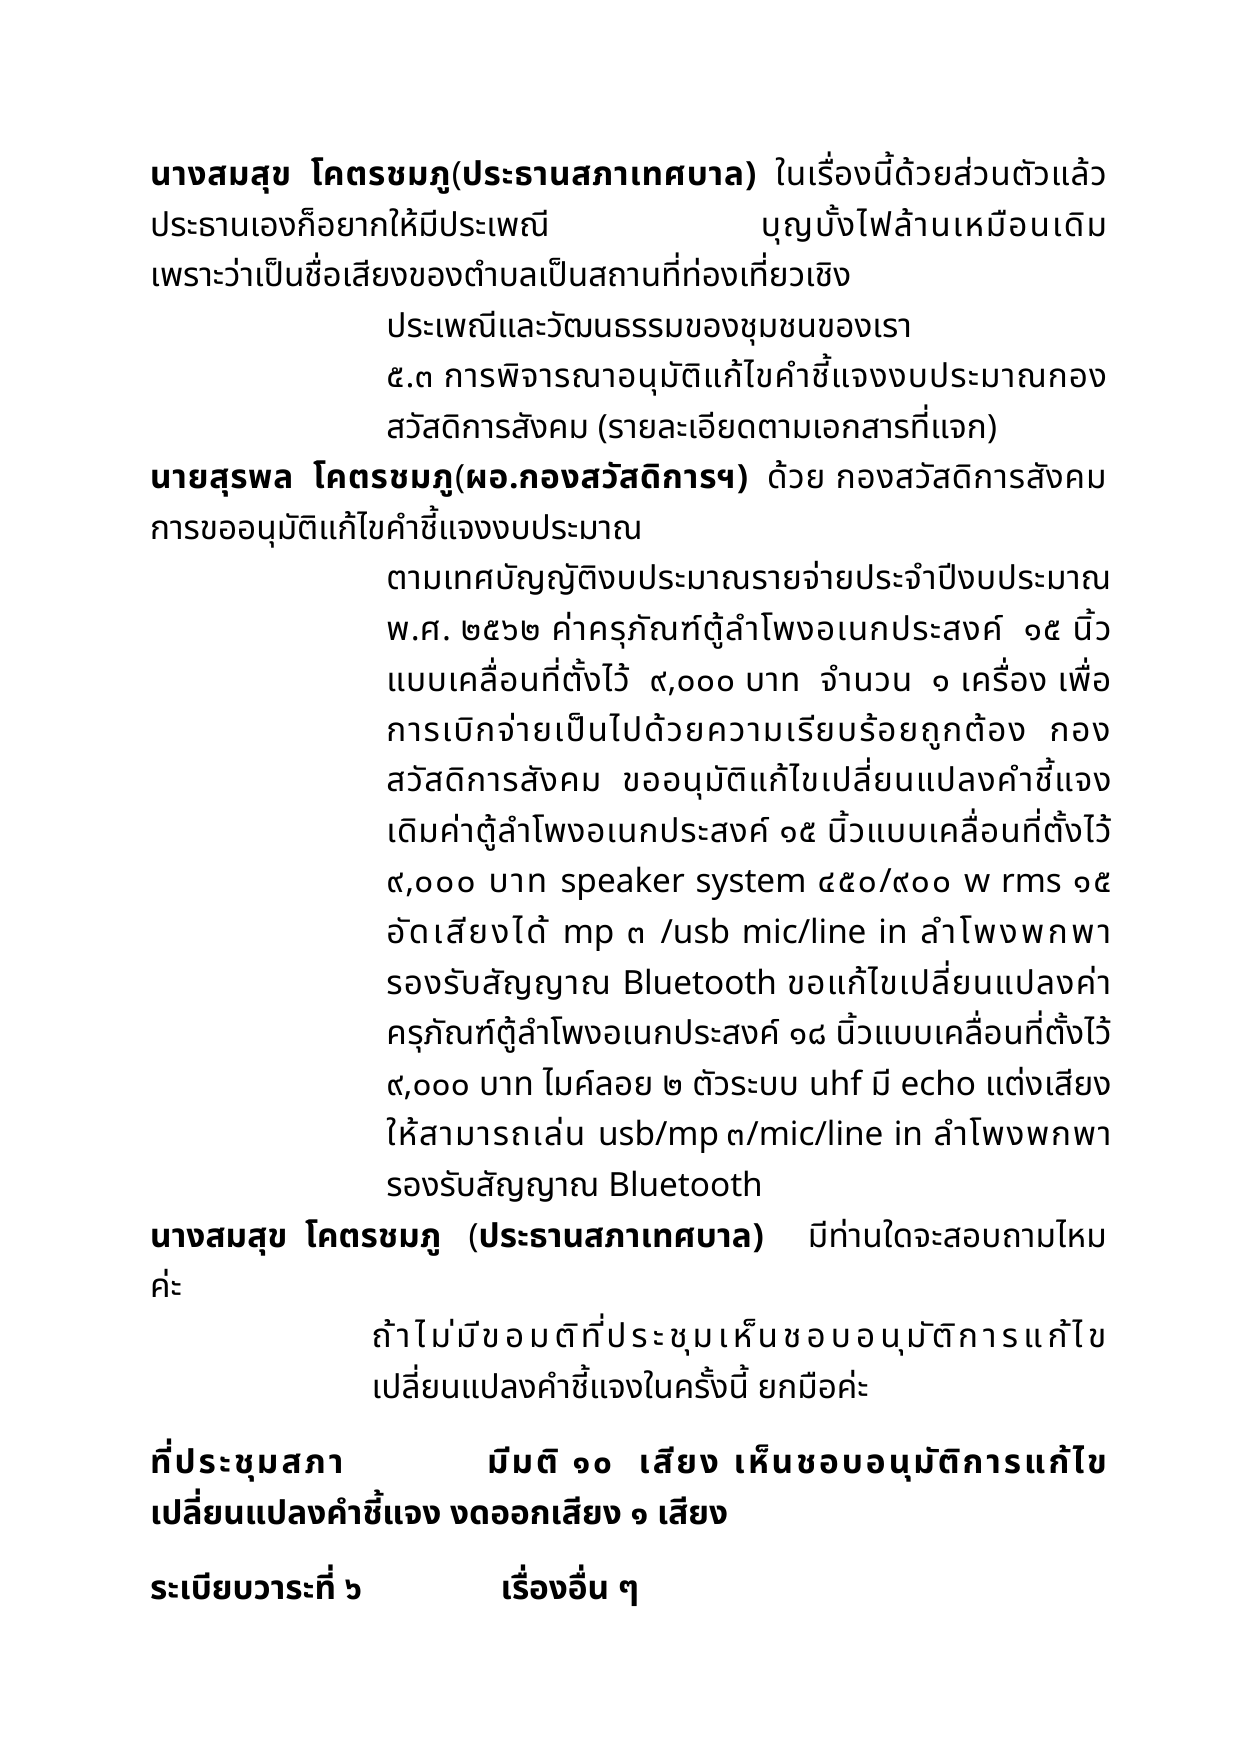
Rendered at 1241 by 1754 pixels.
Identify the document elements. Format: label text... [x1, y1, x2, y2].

text ถ้าไม่มีขอมติที่ประชุมเห็นชอบอนุมัติการแก้ไขเปลี่ยนแปลงคำชี้แจงในครั้งนี้ ยกมือค่ะ [371, 1312, 1107, 1413]
text นายสุรพล โคตรชมภู(ผอ.กองสวัสดิการฯ) ด้วย กองสวัสดิการสังคมการขออนุมัติแก้ไขคำชี้แจงงบประมาณ [150, 453, 1107, 554]
text นางสมสุข โคตรชมภู(ประธานสภาเทศบาล) ในเรื่องนี้ด้วยส่วนตัวแล้วประธานเองก็อยากให้มีประเพณี บุญบั้งไฟล้านเหมือนเดิม เพราะว่าเป็นชื่อเสียงของตำบลเป็นสถานที่ท่องเที่ยวเชิง [150, 150, 1107, 302]
text นางสมสุข โคตรชมภู (ประธานสภาเทศบาล) มีท่านใดจะสอบถามไหมค่ะ [150, 1211, 1107, 1312]
text ที่ประชุมสภา มีมติ ๑๐ เสียง เห็นชอบอนุมัติการแก้ไขเปลี่ยนแปลงคำชี้แจง งดออกเสียง ๑ เสียง [150, 1438, 1107, 1539]
text ๕.๓ การพิจารณาอนุมัติแก้ไขคำชี้แจงงบประมาณกองสวัสดิการสังคม (รายละเอียดตามเอกสารที่แจก) [386, 352, 1107, 453]
text ระเบียบวาระที่ ๖ เรื่องอื่น ๆ [150, 1564, 1107, 1614]
text ประเพณีและวัฒนธรรมของชุมชนของเรา [386, 302, 1107, 352]
text ตามเทศบัญญัติงบประมาณรายจ่ายประจำปีงบประมาณ พ.ศ. ๒๕๖๒ ค่าครุภัณฑ์ตู้ลำโพงอเนกประสงค์ ๑๕ นิ้วแบบเคลื่อนที่ตั้งไว้ ๙,๐๐๐ บาท จำนวน ๑ เครื่อง เพื่อการเบิกจ่ายเป็นไปด้วยความเรียบร้อยถูกต้อง กองสวัสดิการสังคม ขออนุมัติแก้ไขเปลี่ยนแปลงคำชี้แจงเดิมค่าตู้ลำโพงอเนกประสงค์ ๑๕ นิ้วแบบเคลื่อนที่ตั้งไว้ ๙,๐๐๐ บาท speaker system ๔๕๐/๙๐๐ w rms ๑๕ อัดเสียงได้ mp ๓ /usb mic/line in ลำโพงพกพารองรับสัญญาณ Bluetooth ขอแก้ไขเปลี่ยนแปลงค่าครุภัณฑ์ตู้ลำโพงอเนกประสงค์ ๑๘ นิ้วแบบเคลื่อนที่ตั้งไว้ ๙,๐๐๐ บาท ไมค์ลอย ๒ ตัวระบบ uhf มี echo แต่งเสียงให้สามารถเล่น usb/mp๓/mic/line in ลำโพงพกพารองรับสัญญาณ Bluetooth [386, 554, 1111, 1211]
